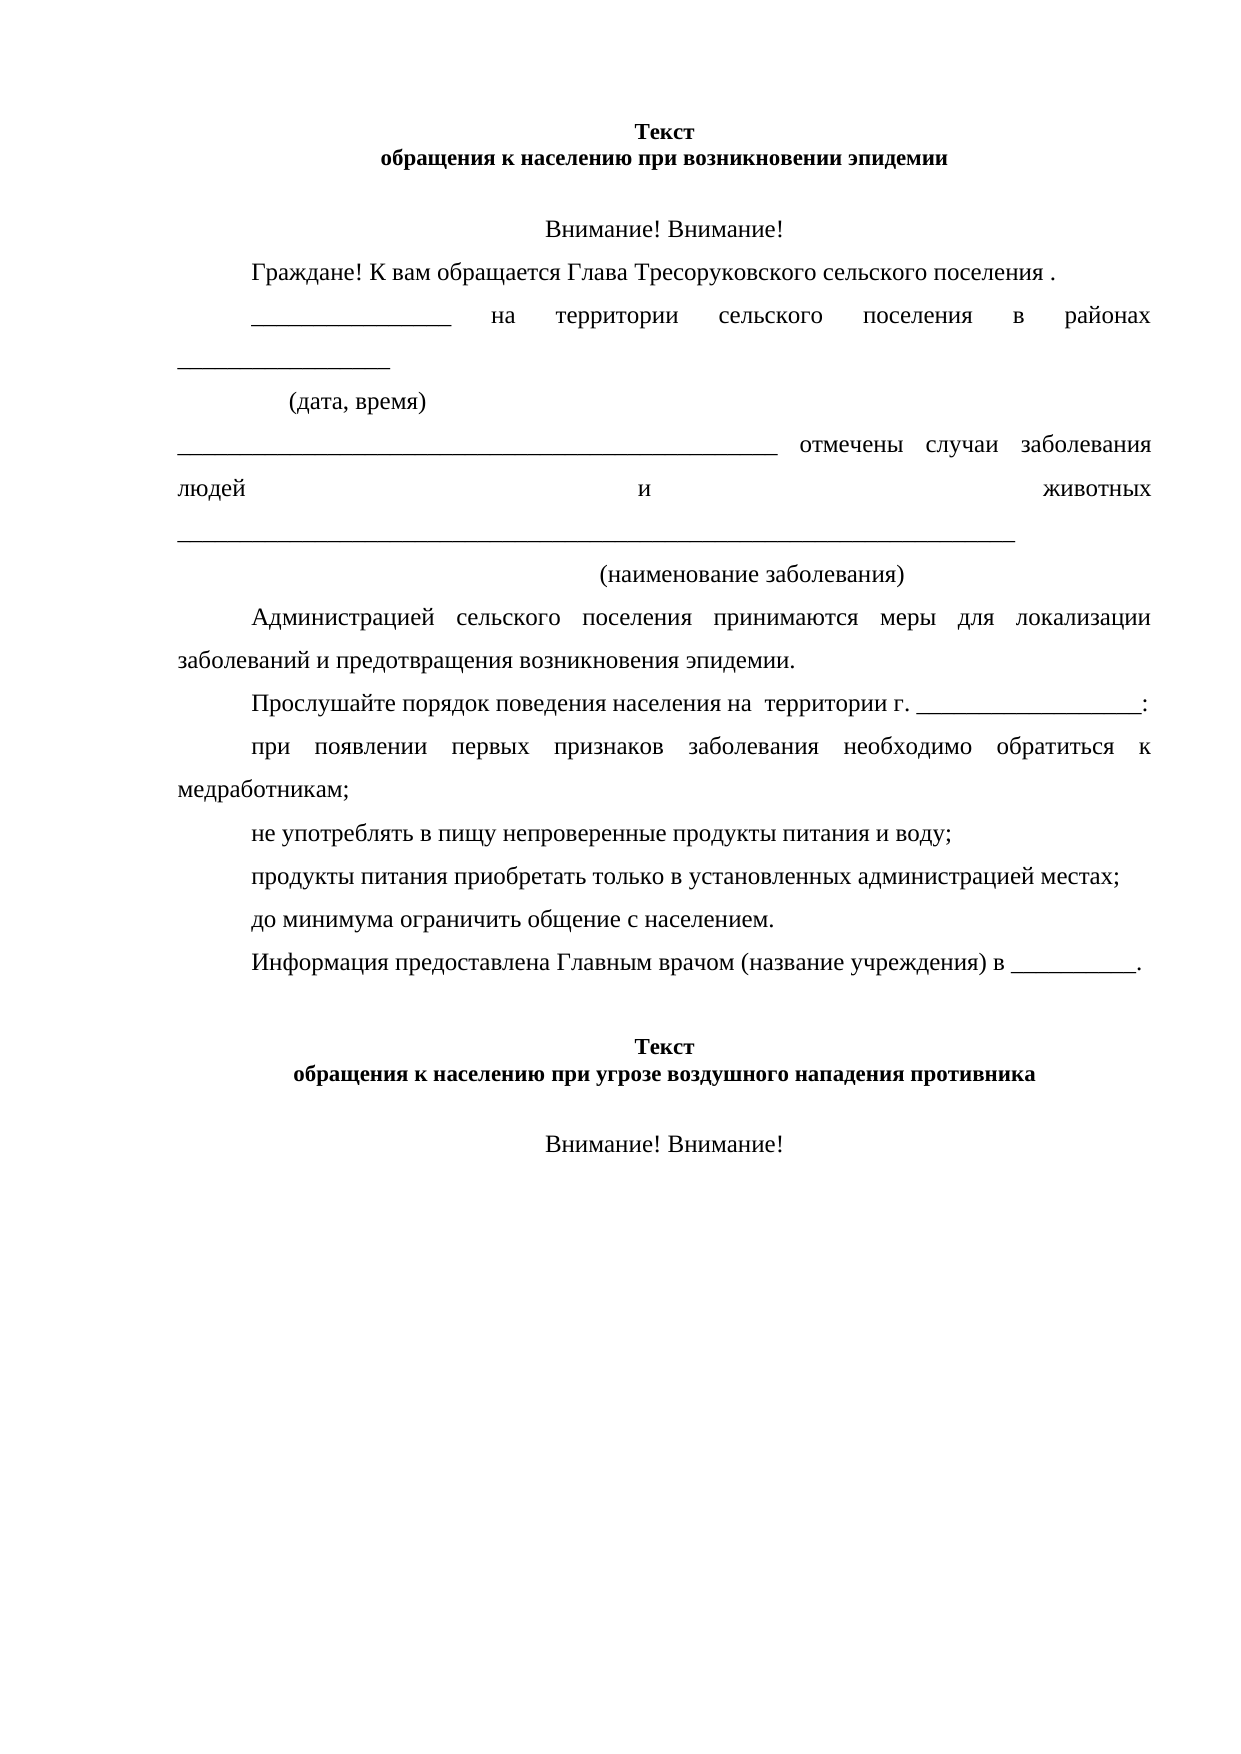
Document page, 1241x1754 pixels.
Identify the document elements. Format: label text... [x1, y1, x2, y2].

text Внимание! Внимание! [177, 1129, 1152, 1158]
text Прослушайте порядок поведения населения на территории г. __________________: [177, 688, 1152, 717]
text Администрацией сельского поселения принимаются меры для локализации заболеваний и предотвращения возникновения эпидемии. [177, 602, 1152, 674]
text Граждане! К вам обращается Глава Тресоруковского сельского поселения . [177, 257, 1152, 286]
text обращения к населению при угрозе воздушного нападения противника [177, 1060, 1152, 1086]
text при появлении первых признаков заболевания необходимо обратиться к медработникам; [177, 731, 1152, 803]
text (наименование заболевания) [177, 559, 1152, 588]
text Внимание! Внимание! [177, 214, 1152, 243]
text Текст [177, 1033, 1152, 1060]
text продукты питания приобретать только в установленных администрацией местах; [177, 861, 1152, 889]
text обращения к населению при возникновении эпидемии [177, 144, 1152, 171]
text ________________________________________________ отмечены случаи заболевания людей и животных ___________________________________________________________________ [177, 429, 1152, 544]
text ________________ на территории сельского поселения в районах _________________ [177, 300, 1152, 372]
text (дата, время) [177, 386, 1152, 415]
text до минимума ограничить общение с населением. [177, 904, 1152, 933]
text не употреблять в пищу непроверенные продукты питания и воду; [177, 818, 1152, 846]
text Информация предоставлена Главным врачом (название учреждения) в __________. [177, 947, 1152, 976]
text Текст [177, 118, 1152, 144]
